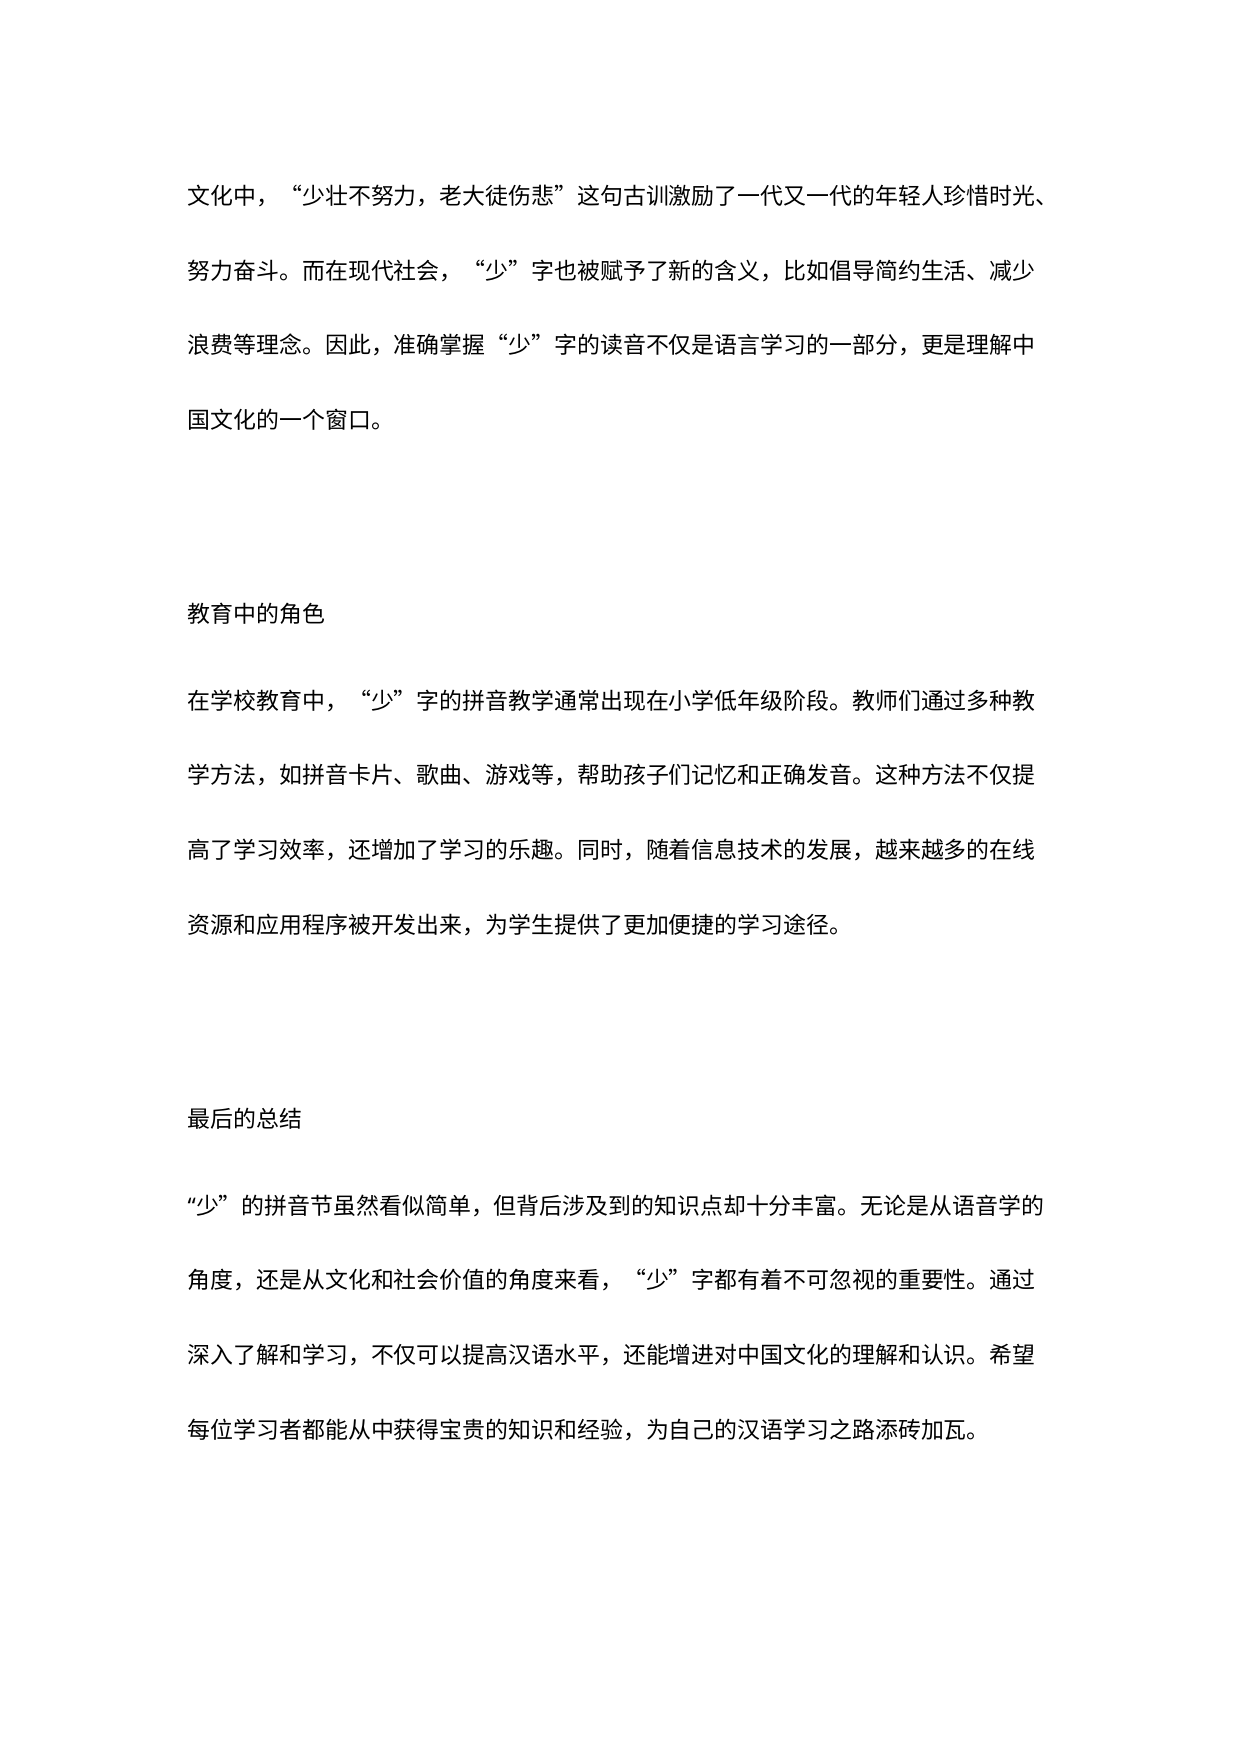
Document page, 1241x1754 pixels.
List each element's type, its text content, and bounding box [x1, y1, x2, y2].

text 最后的总结 [187, 1085, 1053, 1150]
text “少”的拼音节虽然看似简单，但背后涉及到的知识点却十分丰富。无论是从语音学的角度，还是从文化和社会价值的角度来看，“少”字都有着不可忽视的重要性。通过深入了解和学习，不仅可以提高汉语水平，还能增进对中国文化的理解和认识。希望每位学习者都能从中获得宝贵的知识和经验，为自己的汉语学习之路添砖加瓦。 [187, 1172, 1053, 1461]
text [187, 162, 1053, 451]
text 教育中的角色 [187, 580, 1053, 645]
text 在学校教育中，“少”字的拼音教学通常出现在小学低年级阶段。教师们通过多种教学方法，如拼音卡片、歌曲、游戏等，帮助孩子们记忆和正确发音。这种方法不仅提高了学习效率，还增加了学习的乐趣。同时，随着信息技术的发展，越来越多的在线资源和应用程序被开发出来，为学生提供了更加便捷的学习途径。 [187, 667, 1053, 956]
